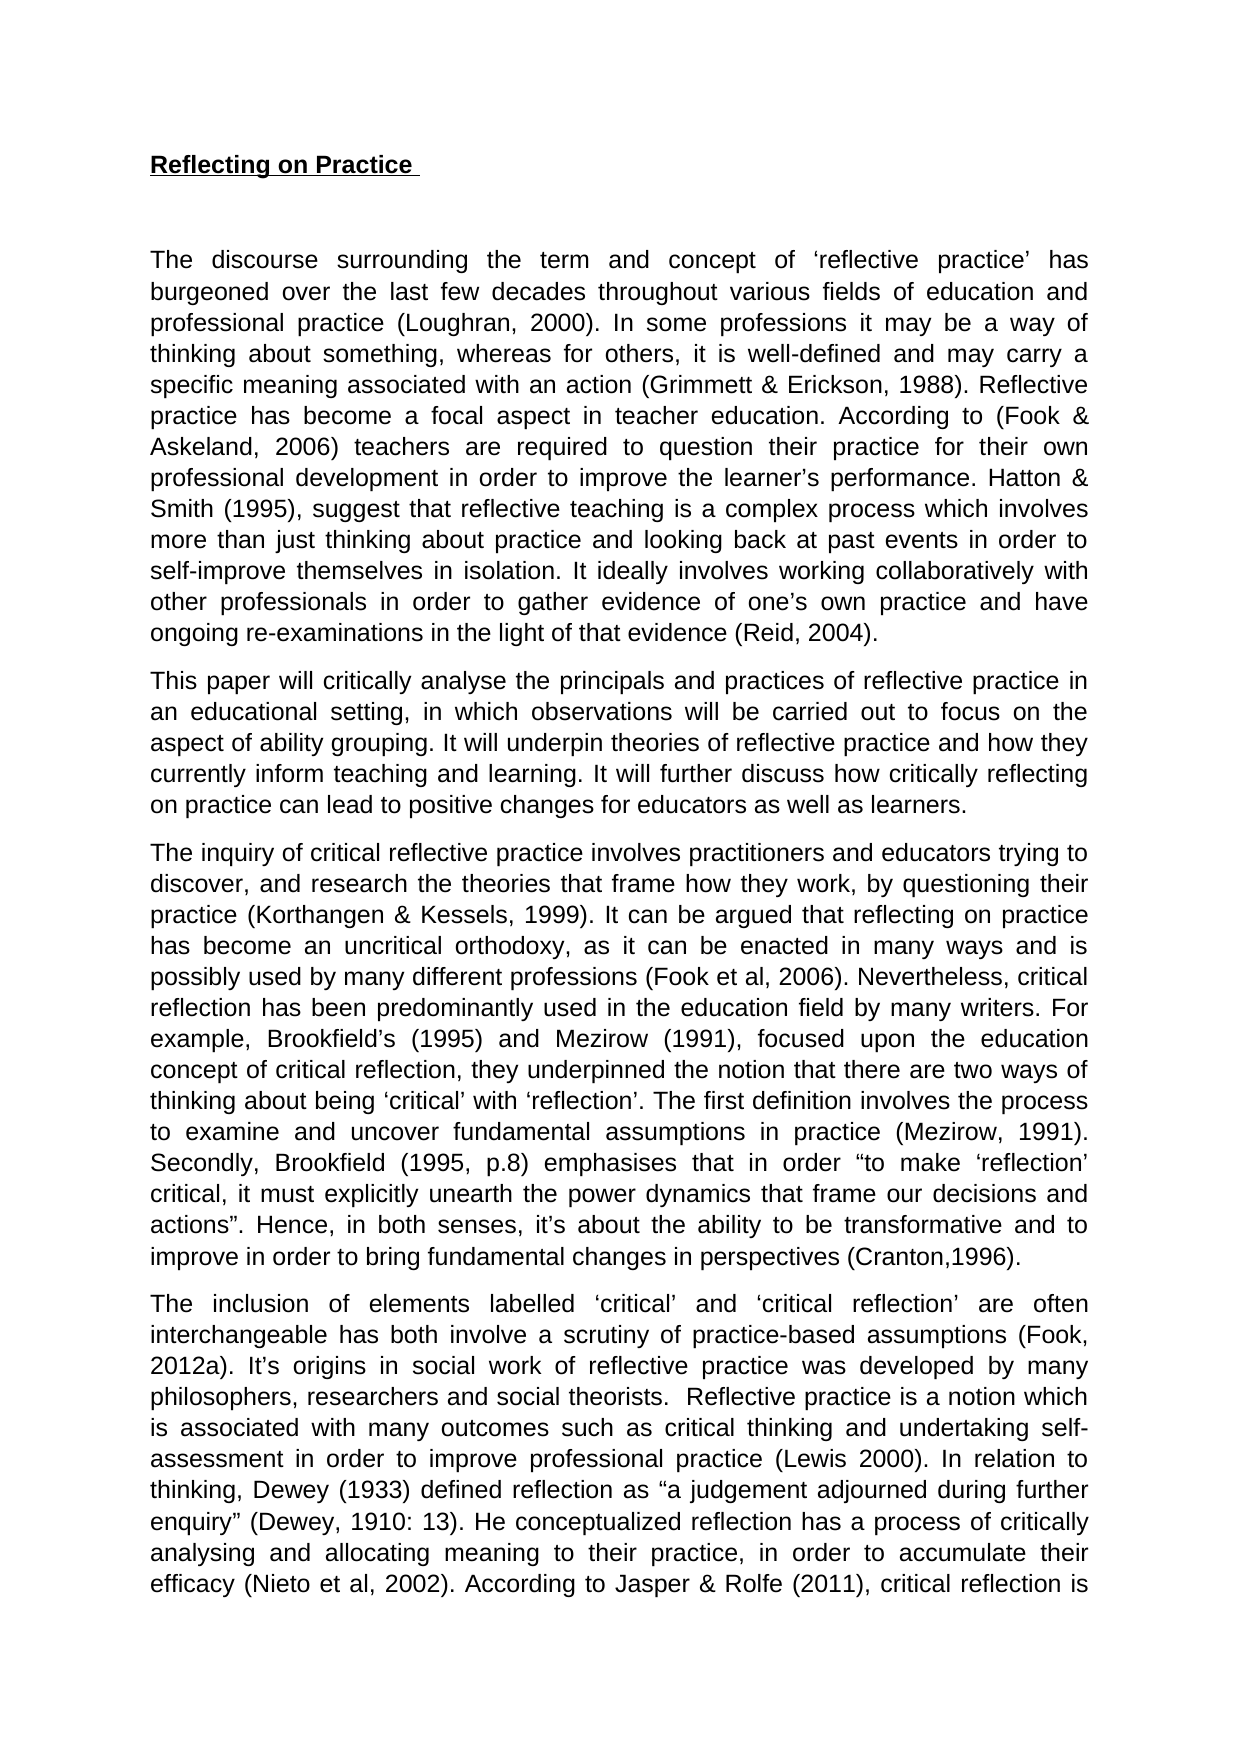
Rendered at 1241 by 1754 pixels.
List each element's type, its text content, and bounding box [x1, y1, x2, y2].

text This paper will critically analyse the principals and practices of reflective practice in an educational setting, in which observations will be carried out to focus on the aspect of ability grouping. It will underpin theories of reflective practice and how they currently inform teaching and learning. It will further discuss how critically reflecting on practice can lead to positive changes for educators as well as learners. [150, 666, 1090, 819]
text The inquiry of critical reflective practice involves practitioners and educators trying to discover, and research the theories that frame how they work, by questioning their practice (Korthangen & Kessels, 1999). It can be argued that reflecting on practice has become an uncritical orthodoxy, as it can be enacted in many ways and is possibly used by many different professions (Fook et al, 2006). Nevertheless, critical reflection has been predominantly used in the education field by many writers. For example, Brookfield’s (1995) and Mezirow (1991), focused upon the education concept of critical reflection, they underpinned the notion that there are two ways of thinking about being ‘critical’ with ‘reflection’. The first definition involves the process to examine and uncover fundamental assumptions in practice (Mezirow, 1991). Secondly, Brookfield (1995, p.8) emphasises that in order “to make ‘reflection’ critical, it must explicitly unearth the power dynamics that frame our decisions and actions”. Hence, in both senses, it’s about the ability to be transformative and to improve in order to bring fundamental changes in perspectives (Cranton,1996). [150, 838, 1090, 1270]
text Reflecting on Practice [150, 150, 1090, 179]
text The discourse surrounding the term and concept of ‘reflective practice’ has burgeoned over the last few decades throughout various fields of education and professional practice (Loughran, 2000). In some professions it may be a way of thinking about something, whereas for others, it is well-defined and may carry a specific meaning associated with an action (Grimmett & Erickson, 1988). Reflective practice has become a focal aspect in teacher education. According to (Fook & Askeland, 2006) teachers are required to question their practice for their own professional development in order to improve the learner’s performance. Hatton & Smith (1995), suggest that reflective teaching is a complex process which involves more than just thinking about practice and looking back at past events in order to self-improve themselves in isolation. It ideally involves working collaboratively with other professionals in order to gather evidence of one’s own practice and have ongoing re-examinations in the light of that evidence (Reid, 2004). [150, 245, 1090, 647]
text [150, 1289, 1090, 1597]
